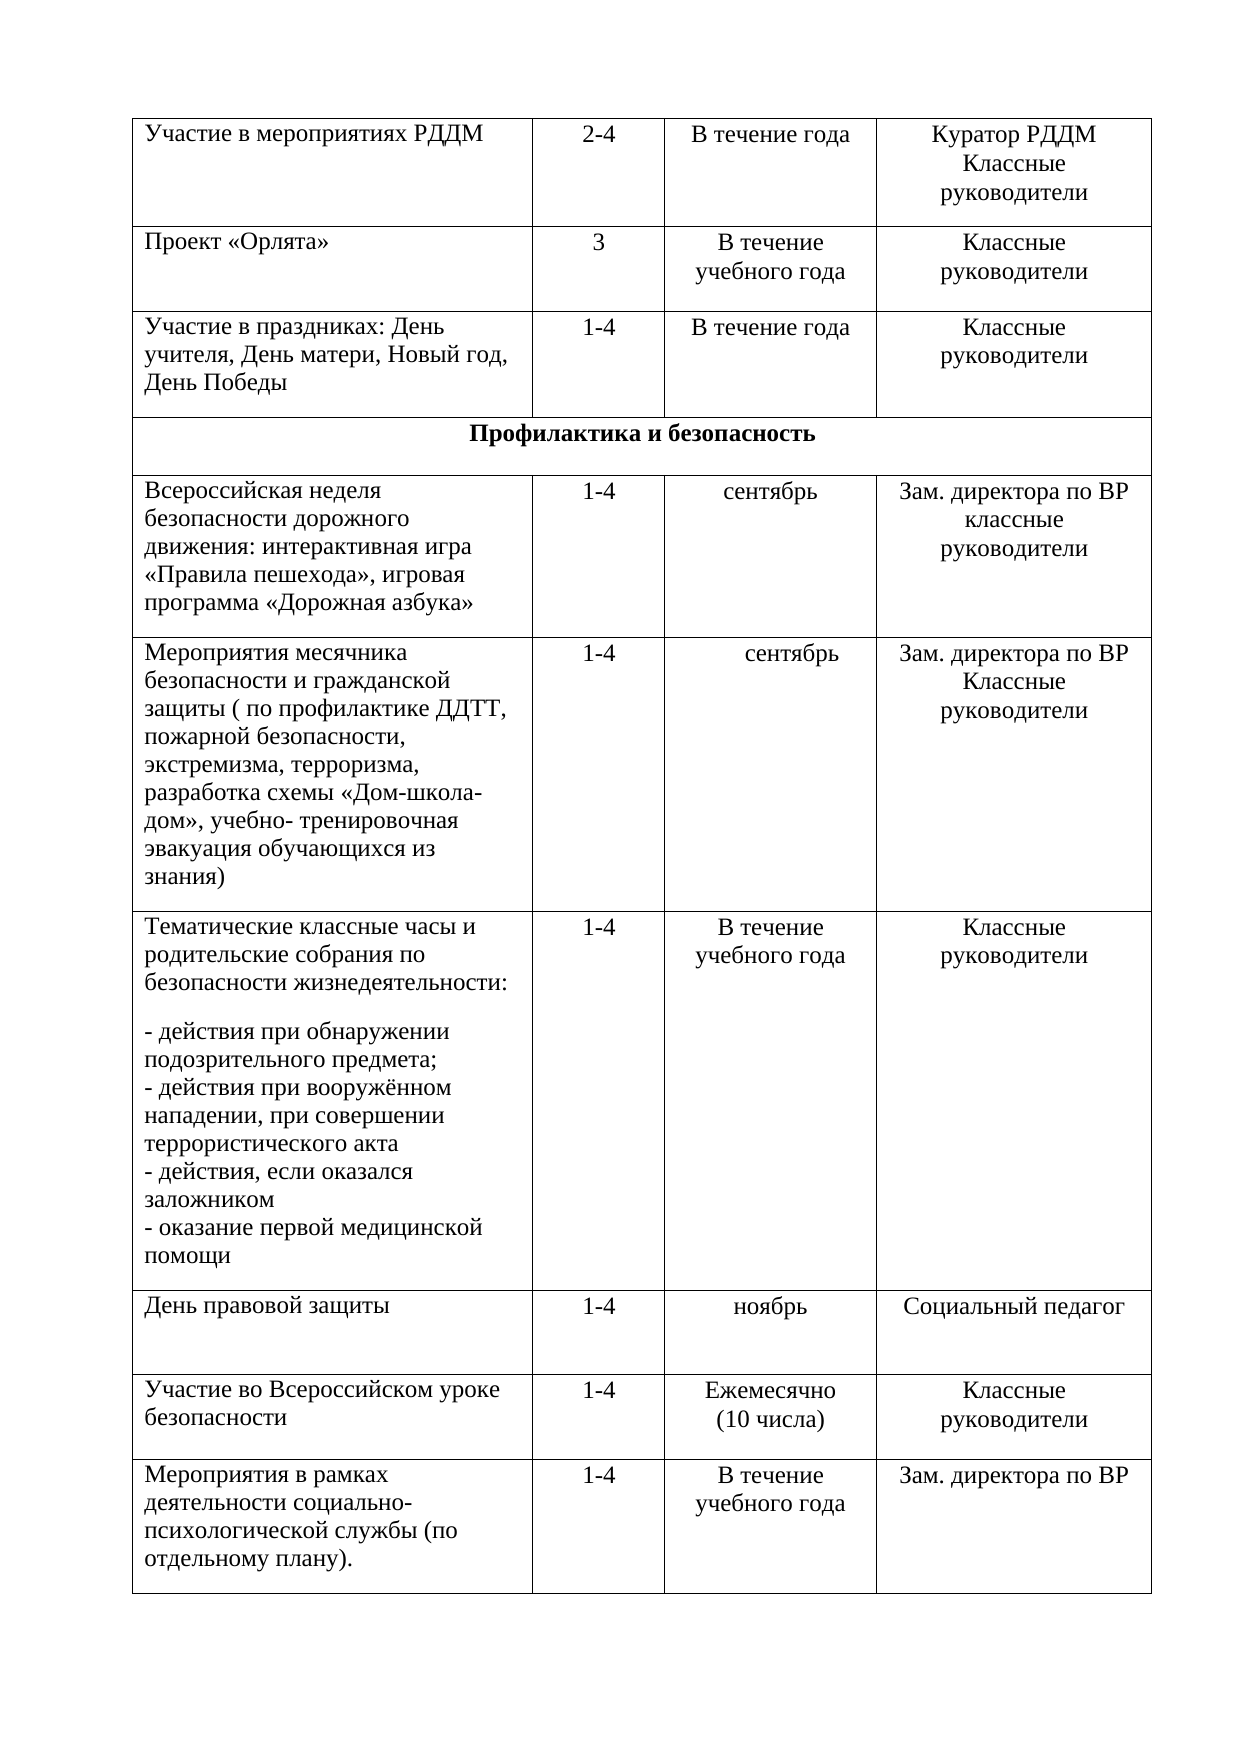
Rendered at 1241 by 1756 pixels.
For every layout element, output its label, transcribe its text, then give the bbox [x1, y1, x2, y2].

table_cell Зам. директора по ВР [877, 1460, 1151, 1593]
table_cell В течение учебного года [665, 227, 876, 311]
table_cell Классные руководители [877, 227, 1151, 311]
table_cell В течение года [665, 312, 876, 417]
table_cell 2-4 [533, 119, 664, 226]
table_cell Классные руководители [877, 1375, 1151, 1459]
table_cell 1-4 [533, 1460, 664, 1593]
table_cell Зам. директора по ВР Классные руководители [877, 638, 1151, 911]
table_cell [877, 119, 1151, 226]
table_cell Мероприятия в рамках деятельности социально-психологической службы (по отдельному плану). [133, 1460, 532, 1593]
table_cell Зам. директора по ВР классные руководители [877, 476, 1151, 637]
table_cell 1-4 [533, 312, 664, 417]
table_cell Тематические классные часы и родительские собрания по безопасности жизнедеятельности: - действия при обнаружении подозрительного предмета; - действия при вооружённом нападении, при совершении террористического акта - действия, если оказался заложником - оказание первой медицинской помощи [133, 912, 532, 1290]
table_cell сентябрь [665, 638, 876, 911]
table_cell 1-4 [533, 476, 664, 637]
table_cell Мероприятия месячника безопасности и гражданской защиты ( по профилактике ДДТТ, пожарной безопасности, экстремизма, терроризма, разработка схемы «Дом-школа-дом», учебно- тренировочная эвакуация обучающихся из знания) [133, 638, 532, 911]
table_cell Участие в мероприятиях РДДМ [133, 119, 532, 226]
table_cell сентябрь [665, 476, 876, 637]
table_cell Классные руководители [877, 312, 1151, 417]
table_cell Участие в праздниках: День учителя, День матери, Новый год, День Победы [133, 312, 532, 417]
table_cell День правовой защиты [133, 1291, 532, 1374]
table_cell Проект «Орлята» [133, 227, 532, 311]
table_cell ноябрь [665, 1291, 876, 1374]
table_cell 1-4 [533, 912, 664, 1290]
table_cell Классные руководители [877, 912, 1151, 1290]
table_cell В течение года [665, 119, 876, 226]
table_cell Социальный педагог [877, 1291, 1151, 1374]
table_cell 1-4 [533, 1375, 664, 1459]
table_cell 1-4 [533, 1291, 664, 1374]
table_cell Профилактика и безопасность [133, 418, 1151, 475]
table_cell В течение учебного года [665, 912, 876, 1290]
table_cell Участие во Всероссийском уроке безопасности [133, 1375, 532, 1459]
table_cell 3 [533, 227, 664, 311]
table_cell 1-4 [533, 638, 664, 911]
table_cell Всероссийская неделя безопасности дорожного движения: интерактивная игра «Правила пешехода», игровая программа «Дорожная азбука» [133, 476, 532, 637]
table_cell Ежемесячно (10 числа) [665, 1375, 876, 1459]
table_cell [665, 1460, 876, 1593]
